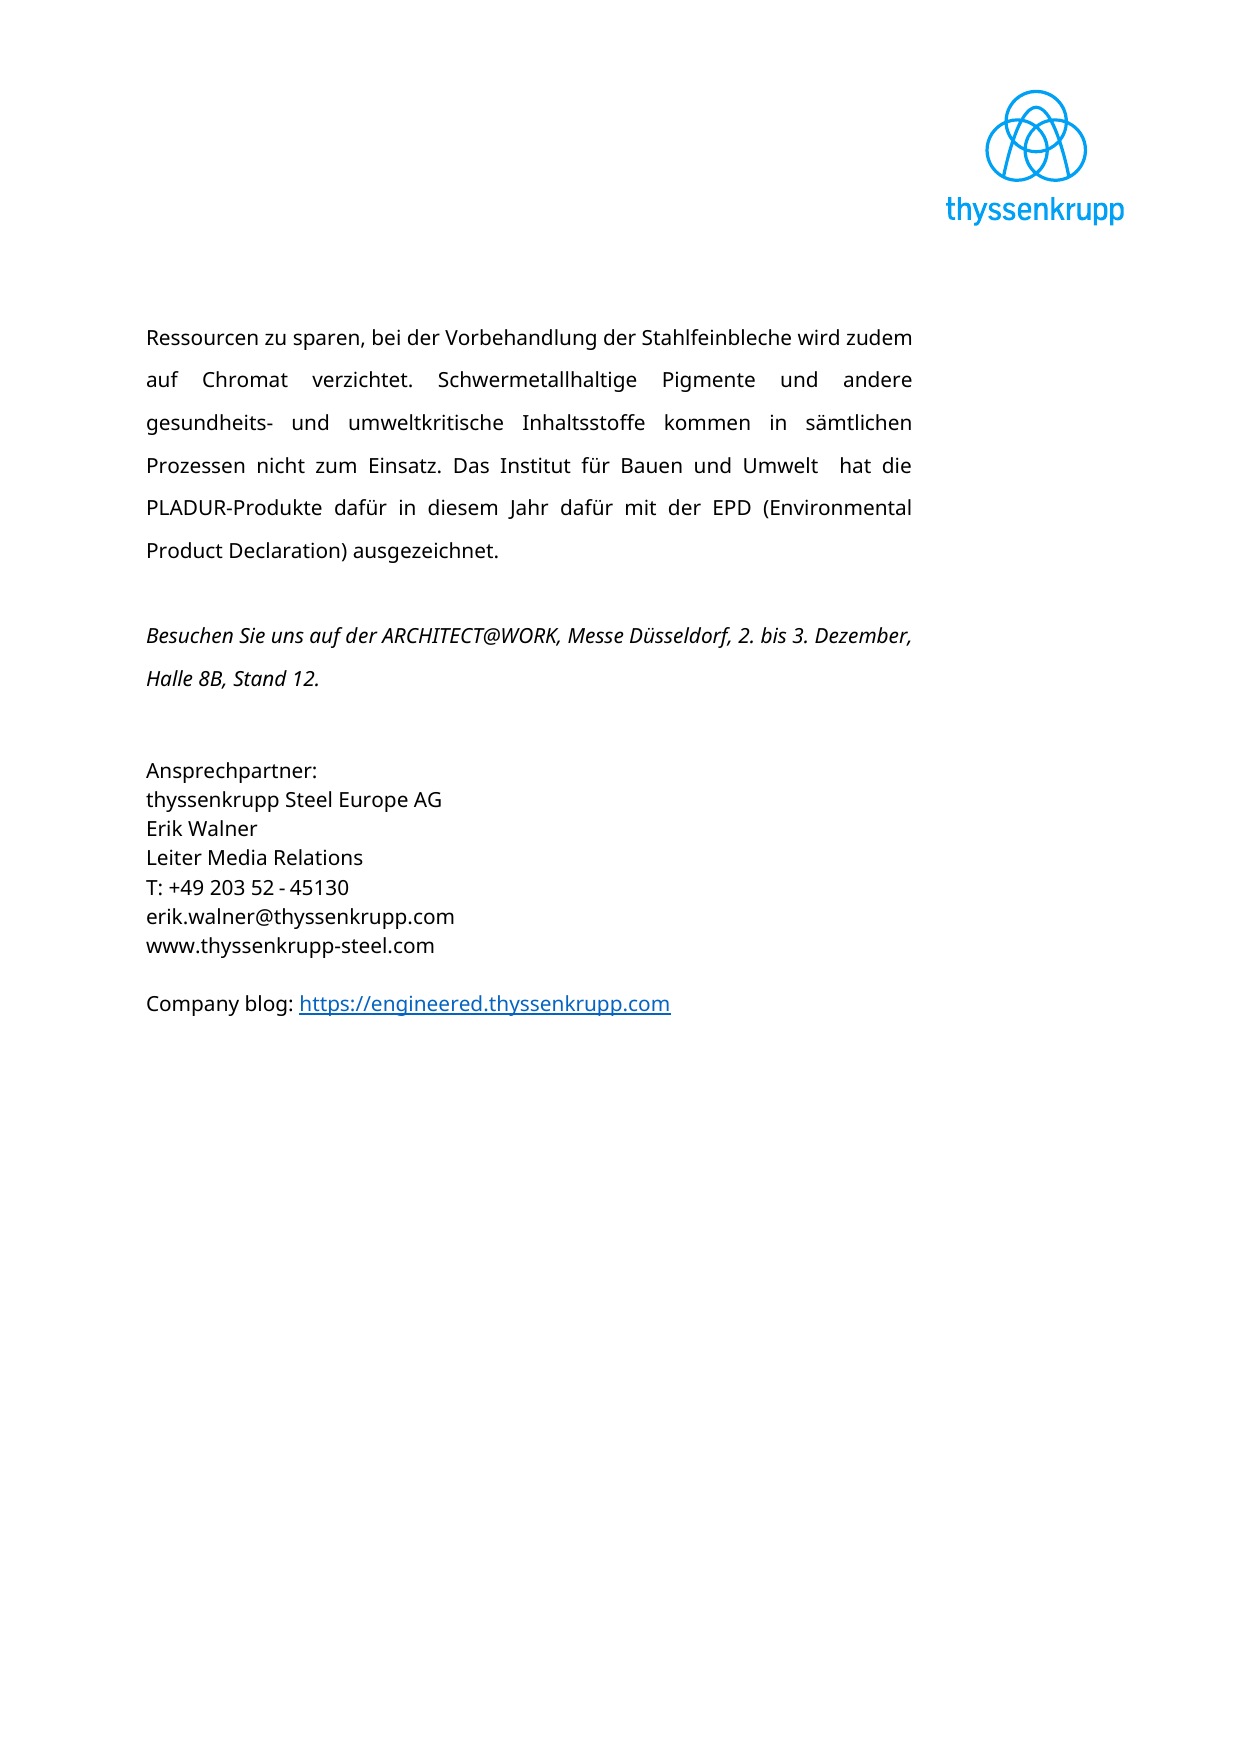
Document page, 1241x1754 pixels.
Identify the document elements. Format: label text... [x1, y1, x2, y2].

text Besuchen Sie uns auf der ARCHITECT@WORK, Messe Düsseldorf, 2. bis 3. Dezember, Halle 8B, Stand 12. [146, 621, 913, 692]
text T: +49 203 52 - 45130 [146, 872, 913, 901]
text Company blog: https://engineered.thyssenkrupp.com [146, 988, 913, 1018]
text Ansprechpartner: [146, 755, 913, 784]
text www.thyssenkrupp-steel.com [146, 930, 913, 959]
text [146, 323, 913, 564]
text thyssenkrupp Steel Europe AG [146, 784, 913, 813]
text Leiter Media Relations [146, 843, 913, 872]
text erik.walner@thyssenkrupp.com [146, 901, 913, 930]
text Erik Walner [146, 813, 913, 843]
